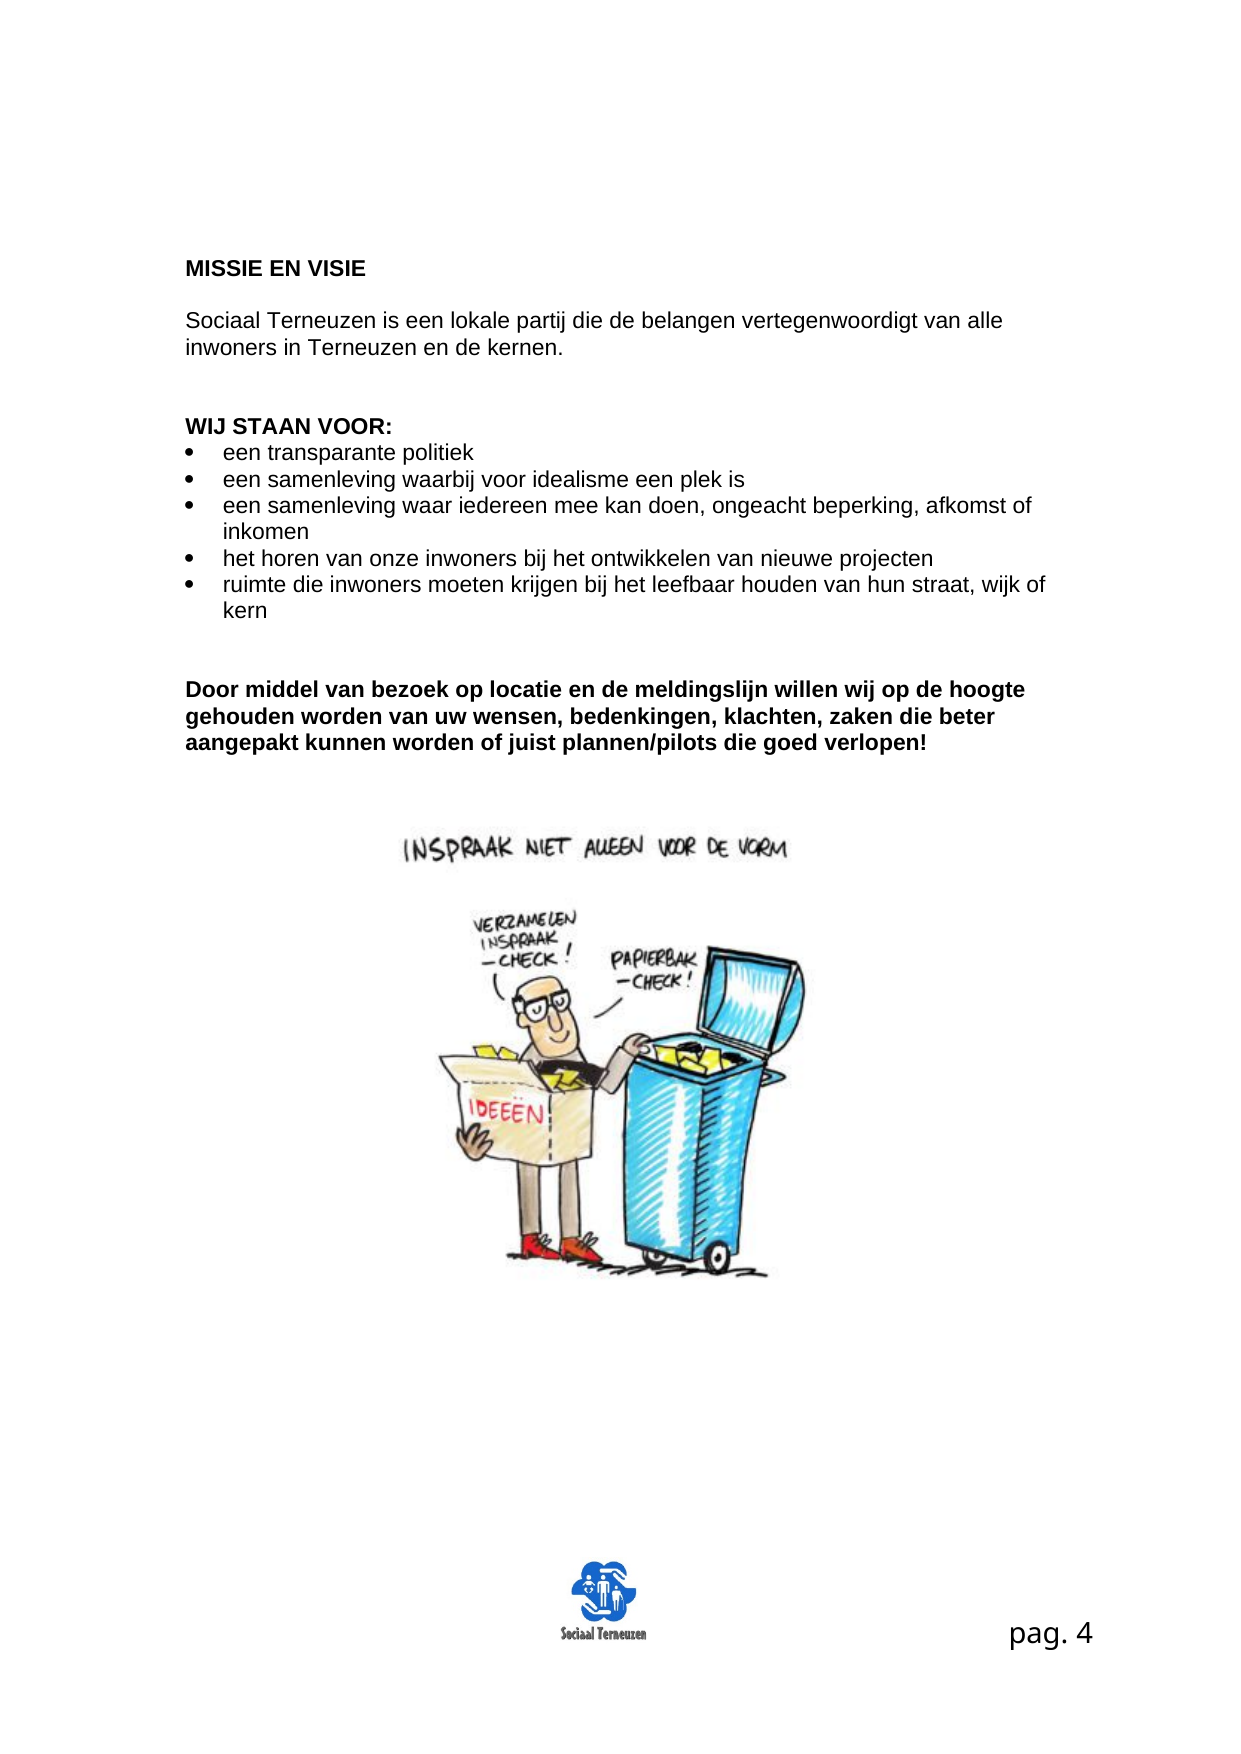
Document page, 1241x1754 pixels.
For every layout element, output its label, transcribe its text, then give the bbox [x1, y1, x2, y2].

text WIJ STAAN VOOR: [185, 413, 1093, 439]
text Door middel van bezoek op locatie en de meldingslijn willen wij op de hoogte gehouden worden van uw wensen, bedenkingen, klachten, zaken die beter aangepakt kunnen worden of juist plannen/pilots die goed verlopen! [185, 676, 1093, 755]
list een samenleving waarbij voor idealisme een plek is [185, 466, 1093, 492]
picture [560, 1557, 647, 1644]
list een transparante politiek [185, 439, 1093, 466]
list een samenleving waar iedereen mee kan doen, ongeacht beperking, afkomst of inkomen [185, 492, 1093, 544]
text MISSIE EN VISIE [185, 255, 1093, 281]
list ruimte die inwoners moeten krijgen bij het leefbaar houden van hun straat, wijk of kern [185, 571, 1093, 624]
picture [375, 803, 865, 1294]
list het horen van onze inwoners bij het ontwikkelen van nieuwe projecten [185, 544, 1093, 571]
text Sociaal Terneuzen is een lokale partij die de belangen vertegenwoordigt van alle inwoners in Terneuzen en de kernen. [185, 307, 1093, 360]
